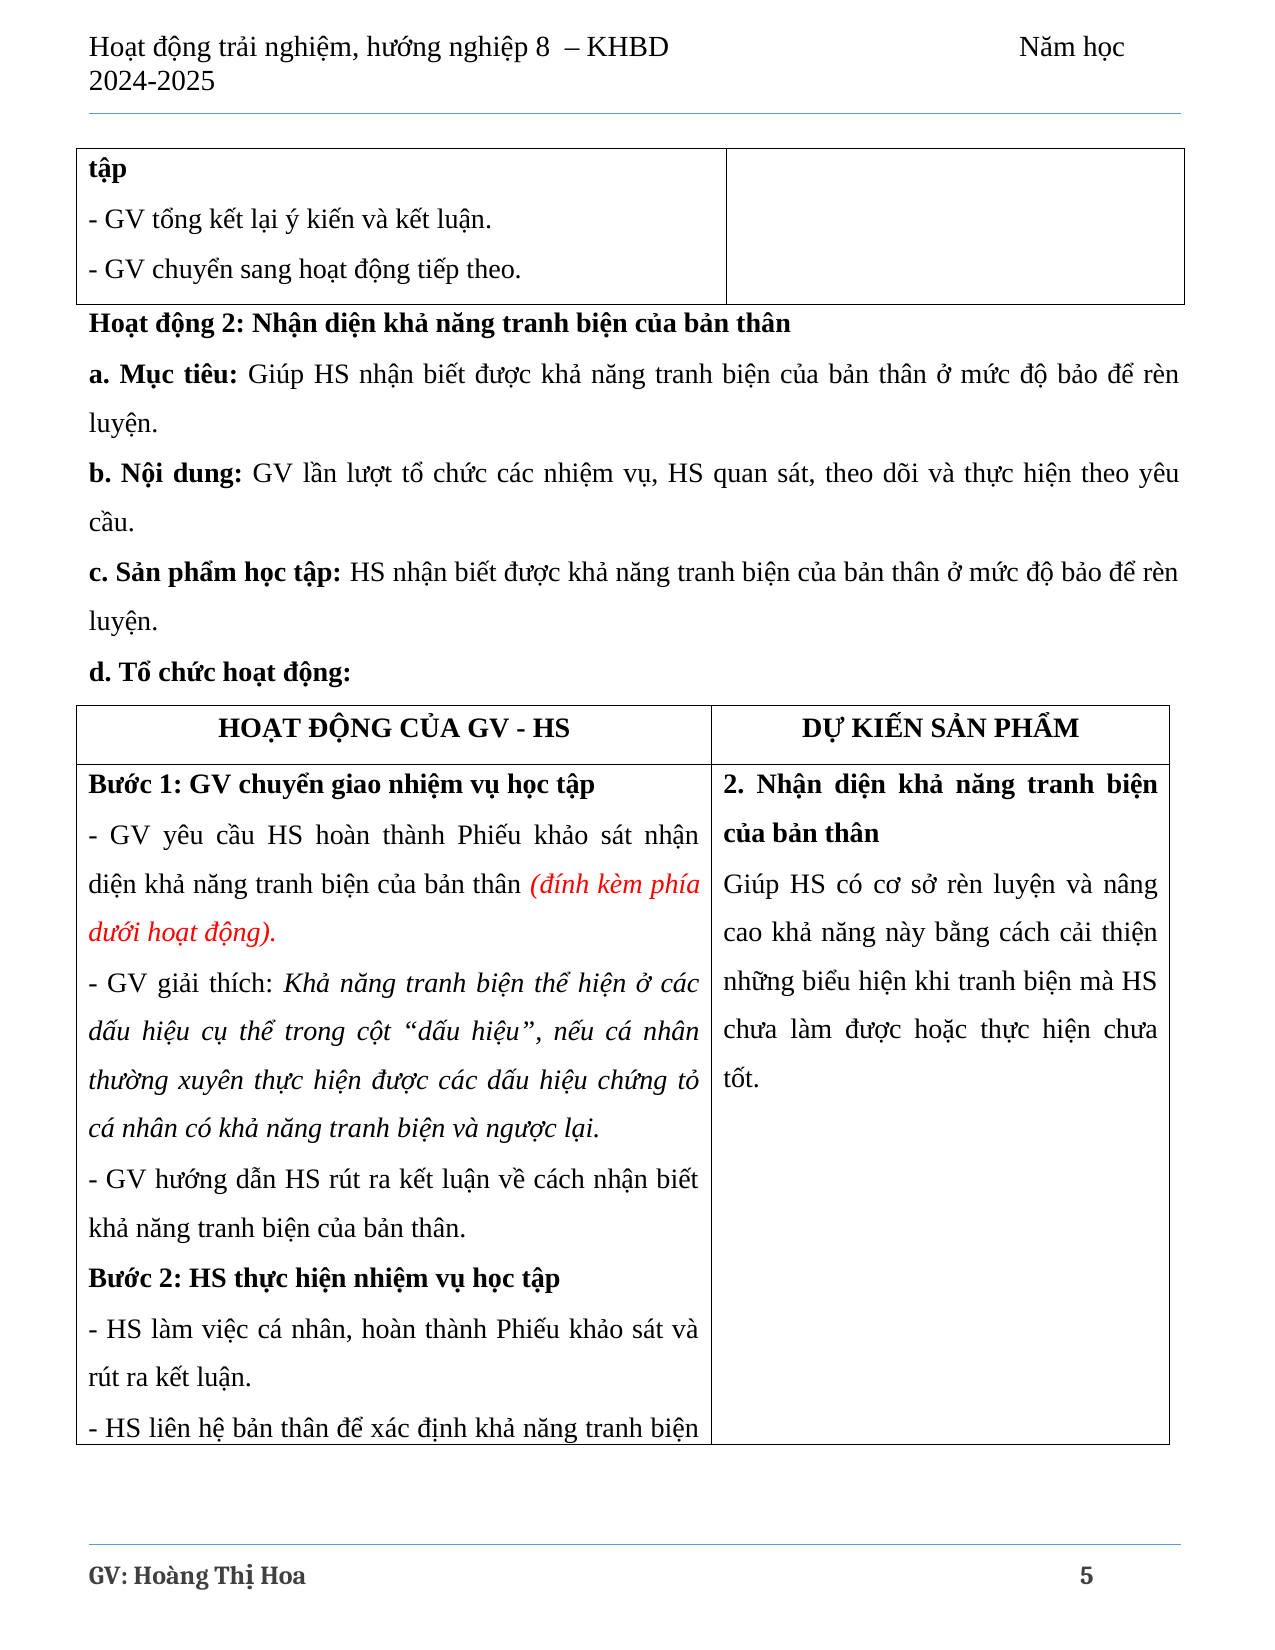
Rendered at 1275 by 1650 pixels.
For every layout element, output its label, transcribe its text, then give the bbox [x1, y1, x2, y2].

table_header HOẠT ĐỘNG CỦA GV - HS [77, 706, 711, 764]
text d. Tổ chức hoạt động: [89, 655, 1181, 687]
text Hoạt động 2: Nhận diện khả năng tranh biện của bản thân [89, 307, 1181, 339]
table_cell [77, 149, 726, 303]
table_header DỰ KIẾN SẢN PHẨM [712, 706, 1169, 764]
text c. Sản phẩm học tập: HS nhận biết được khả năng tranh biện của bản thân ở mức độ bảo để rèn luyện. [89, 556, 1181, 636]
text a. Mục tiêu: Giúp HS nhận biết được khả năng tranh biện của bản thân ở mức độ bảo để rèn luyện. [89, 357, 1181, 438]
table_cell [727, 149, 1184, 303]
text b. Nội dung: GV lần lượt tổ chức các nhiệm vụ, HS quan sát, theo dõi và thực hiện theo yêu cầu. [89, 456, 1181, 537]
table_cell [712, 765, 1169, 1443]
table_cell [77, 765, 711, 1443]
